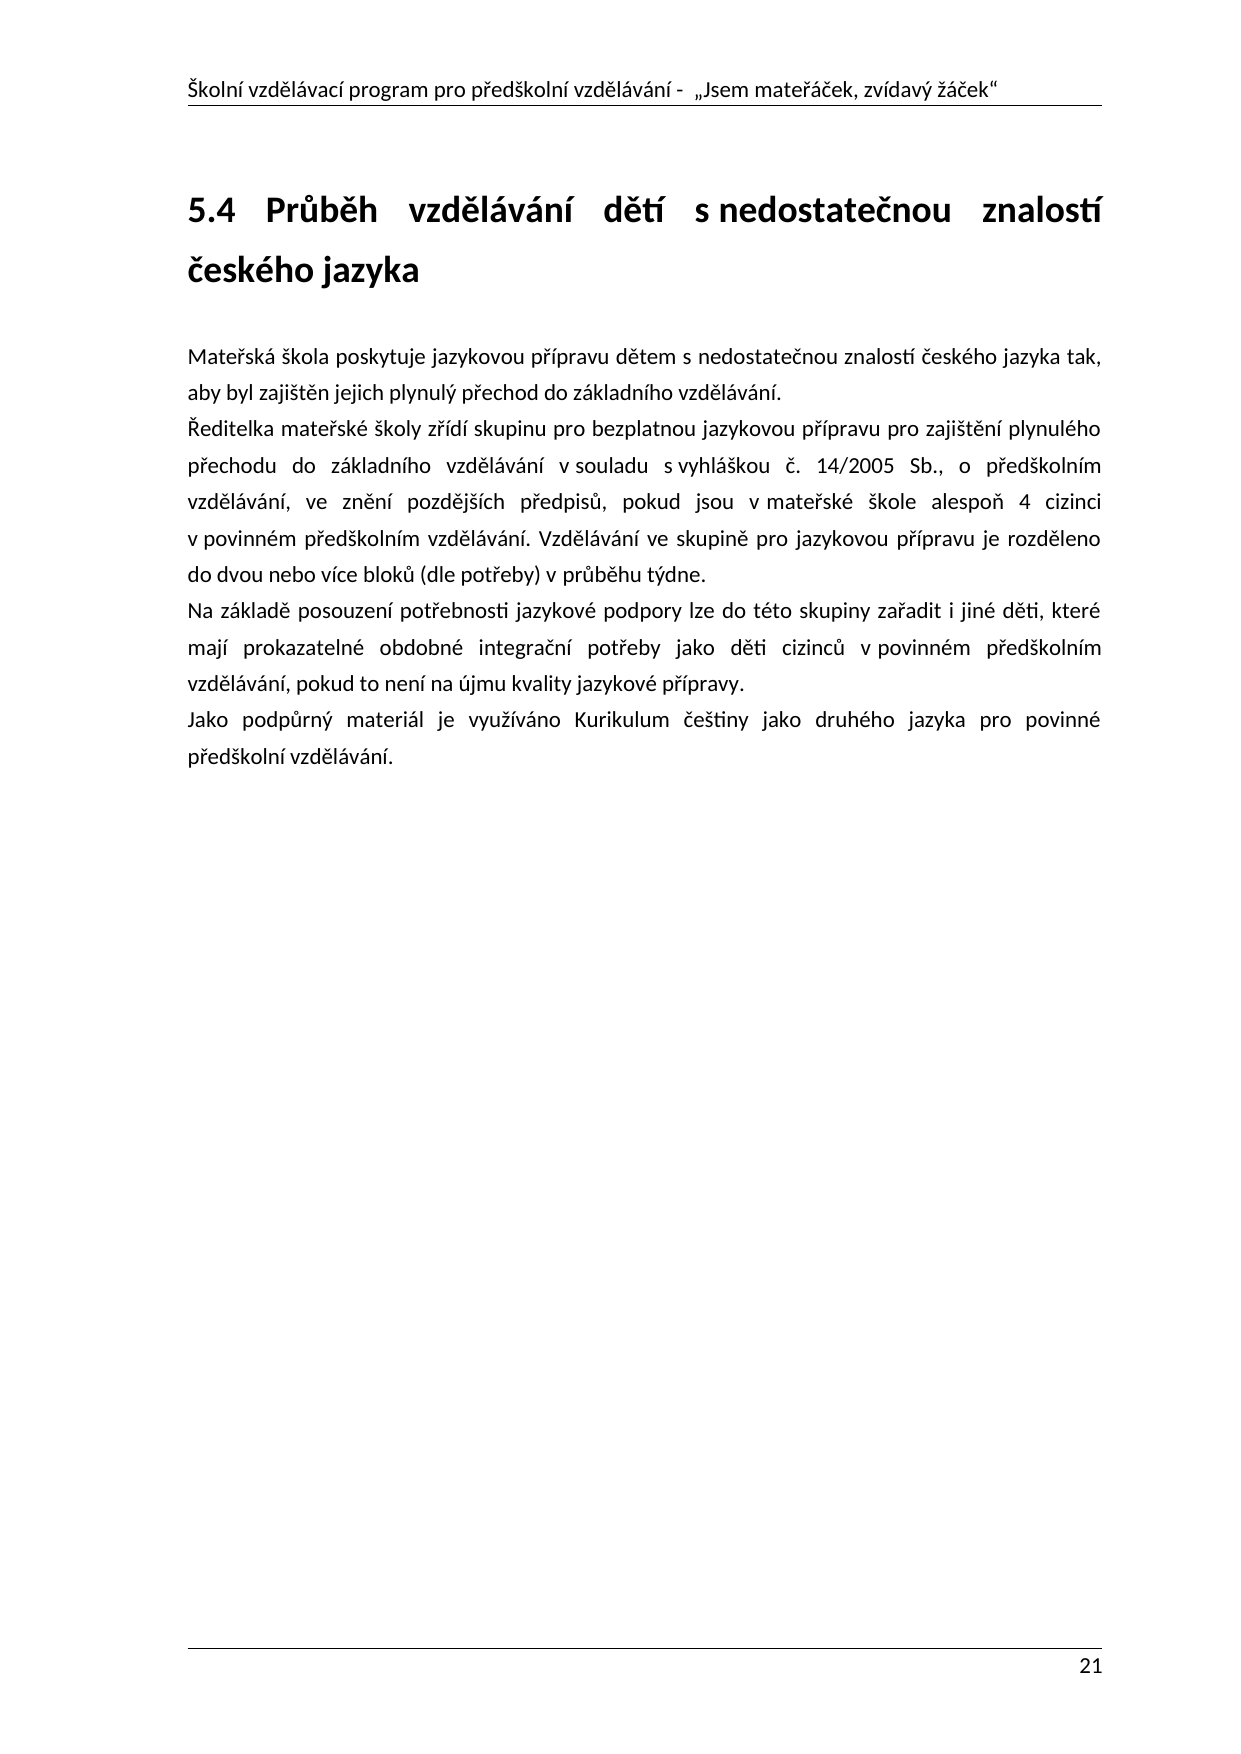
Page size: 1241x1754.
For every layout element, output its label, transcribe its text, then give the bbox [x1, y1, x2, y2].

text Jako podpůrný materiál je využíváno Kurikulum češtiny jako druhého jazyka pro povinné předškolní vzdělávání. [187, 705, 1102, 770]
text 5.4 Průběh vzdělávání dětí s nedostatečnou znalostí českého jazyka [187, 186, 1102, 292]
text Na základě posouzení potřebnosti jazykové podpory lze do této skupiny zařadit i jiné děti, které mají prokazatelné obdobné integrační potřeby jako děti cizinců v povinném předškolním vzdělávání, pokud to není na újmu kvality jazykové přípravy. [187, 596, 1102, 697]
text Ředitelka mateřské školy zřídí skupinu pro bezplatnou jazykovou přípravu pro zajištění plynulého přechodu do základního vzdělávání v souladu s vyhláškou č. 14/2005 Sb., o předškolním vzdělávání, ve znění pozdějších předpisů, pokud jsou v mateřské škole alespoň 4 cizinci v povinném předškolním vzdělávání. Vzdělávání ve skupině pro jazykovou přípravu je rozděleno do dvou nebo více bloků (dle potřeby) v průběhu týdne. [187, 414, 1102, 588]
text Mateřská škola poskytuje jazykovou přípravu dětem s nedostatečnou znalostí českého jazyka tak, aby byl zajištěn jejich plynulý přechod do základního vzdělávání. [187, 342, 1102, 406]
